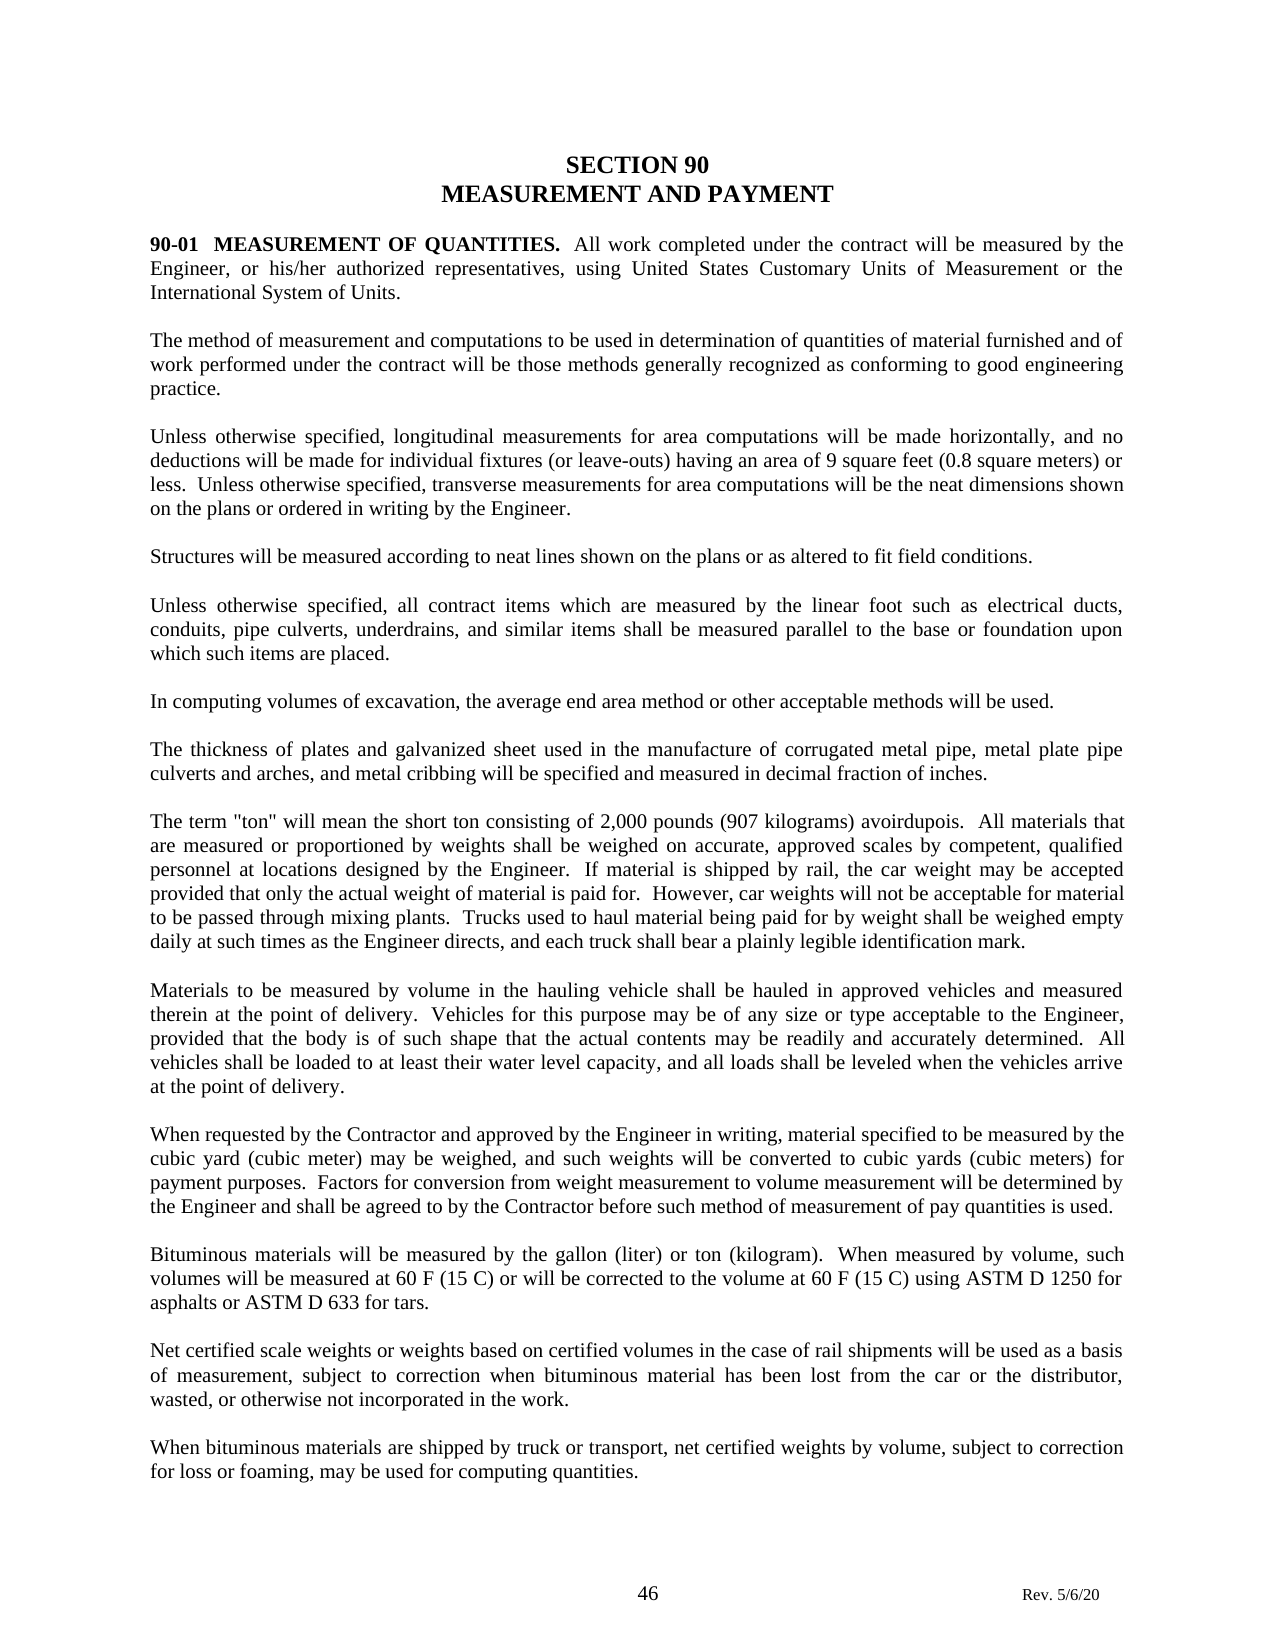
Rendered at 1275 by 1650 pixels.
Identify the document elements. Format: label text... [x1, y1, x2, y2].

title SECTION 90 [150, 150, 1125, 179]
text Net certified scale weights or weights based on certified volumes in the case of rail shipments will be used as a basis of measurement, subject to correction when bituminous material has been lost from the car or the distributor, wasted, or otherwise not incorporated in the work. [150, 1338, 1125, 1411]
text Structures will be measured according to neat lines shown on the plans or as altered to fit field conditions. [150, 544, 1125, 568]
text Unless otherwise specified, longitudinal measurements for area computations will be made horizontally, and no deductions will be made for individual fixtures (or leave-outs) having an area of 9 square feet (0.8 square meters) or less. Unless otherwise specified, transverse measurements for area computations will be the neat dimensions shown on the plans or ordered in writing by the Engineer. [150, 424, 1125, 520]
text Materials to be measured by volume in the hauling vehicle shall be hauled in approved vehicles and measured therein at the point of delivery. Vehicles for this purpose may be of any size or type acceptable to the Engineer, provided that the body is of such shape that the actual contents may be readily and accurately determined. All vehicles shall be loaded to at least their water level capacity, and all loads shall be leveled when the vehicles arrive at the point of delivery. [150, 977, 1125, 1098]
text The thickness of plates and galvanized sheet used in the manufacture of corrugated metal pipe, metal plate pipe culverts and arches, and metal cribbing will be specified and measured in decimal fraction of inches. [150, 737, 1125, 785]
text Bituminous materials will be measured by the gallon (liter) or ton (kilogram). When measured by volume, such volumes will be measured at 60 F (15 C) or will be corrected to the volume at 60 F (15 C) using ASTM D 1250 for asphalts or ASTM D 633 for tars. [150, 1242, 1125, 1314]
text The method of measurement and computations to be used in determination of quantities of material furnished and of work performed under the contract will be those methods generally recognized as conforming to good engineering practice. [150, 328, 1125, 400]
text Unless otherwise specified, all contract items which are measured by the linear foot such as electrical ducts, conduits, pipe culverts, underdrains, and similar items shall be measured parallel to the base or foundation upon which such items are placed. [150, 592, 1125, 665]
text 90-01 MEASUREMENT OF QUANTITIES. All work completed under the contract will be measured by the Engineer, or his/her authorized representatives, using United States Customary Units of Measurement or the International System of Units. [150, 232, 1125, 304]
text MEASUREMENT AND PAYMENT [150, 179, 1125, 207]
text The term "ton" will mean the short ton consisting of 2,000 pounds (907 kilograms) avoirdupois. All materials that are measured or proportioned by weights shall be weighed on accurate, approved scales by competent, qualified personnel at locations designed by the Engineer. If material is shipped by rail, the car weight may be accepted provided that only the actual weight of material is paid for. However, car weights will not be acceptable for material to be passed through mixing plants. Trucks used to haul material being paid for by weight shall be weighed empty daily at such times as the Engineer directs, and each truck shall bear a plainly legible identification mark. [150, 809, 1125, 953]
text In computing volumes of excavation, the average end area method or other acceptable methods will be used. [150, 689, 1125, 713]
text When bituminous materials are shipped by truck or transport, net certified weights by volume, subject to correction for loss or foaming, may be used for computing quantities. [150, 1435, 1125, 1483]
text When requested by the Contractor and approved by the Engineer in writing, material specified to be measured by the cubic yard (cubic meter) may be weighed, and such weights will be converted to cubic yards (cubic meters) for payment purposes. Factors for conversion from weight measurement to volume measurement will be determined by the Engineer and shall be agreed to by the Contractor before such method of measurement of pay quantities is used. [150, 1122, 1125, 1218]
